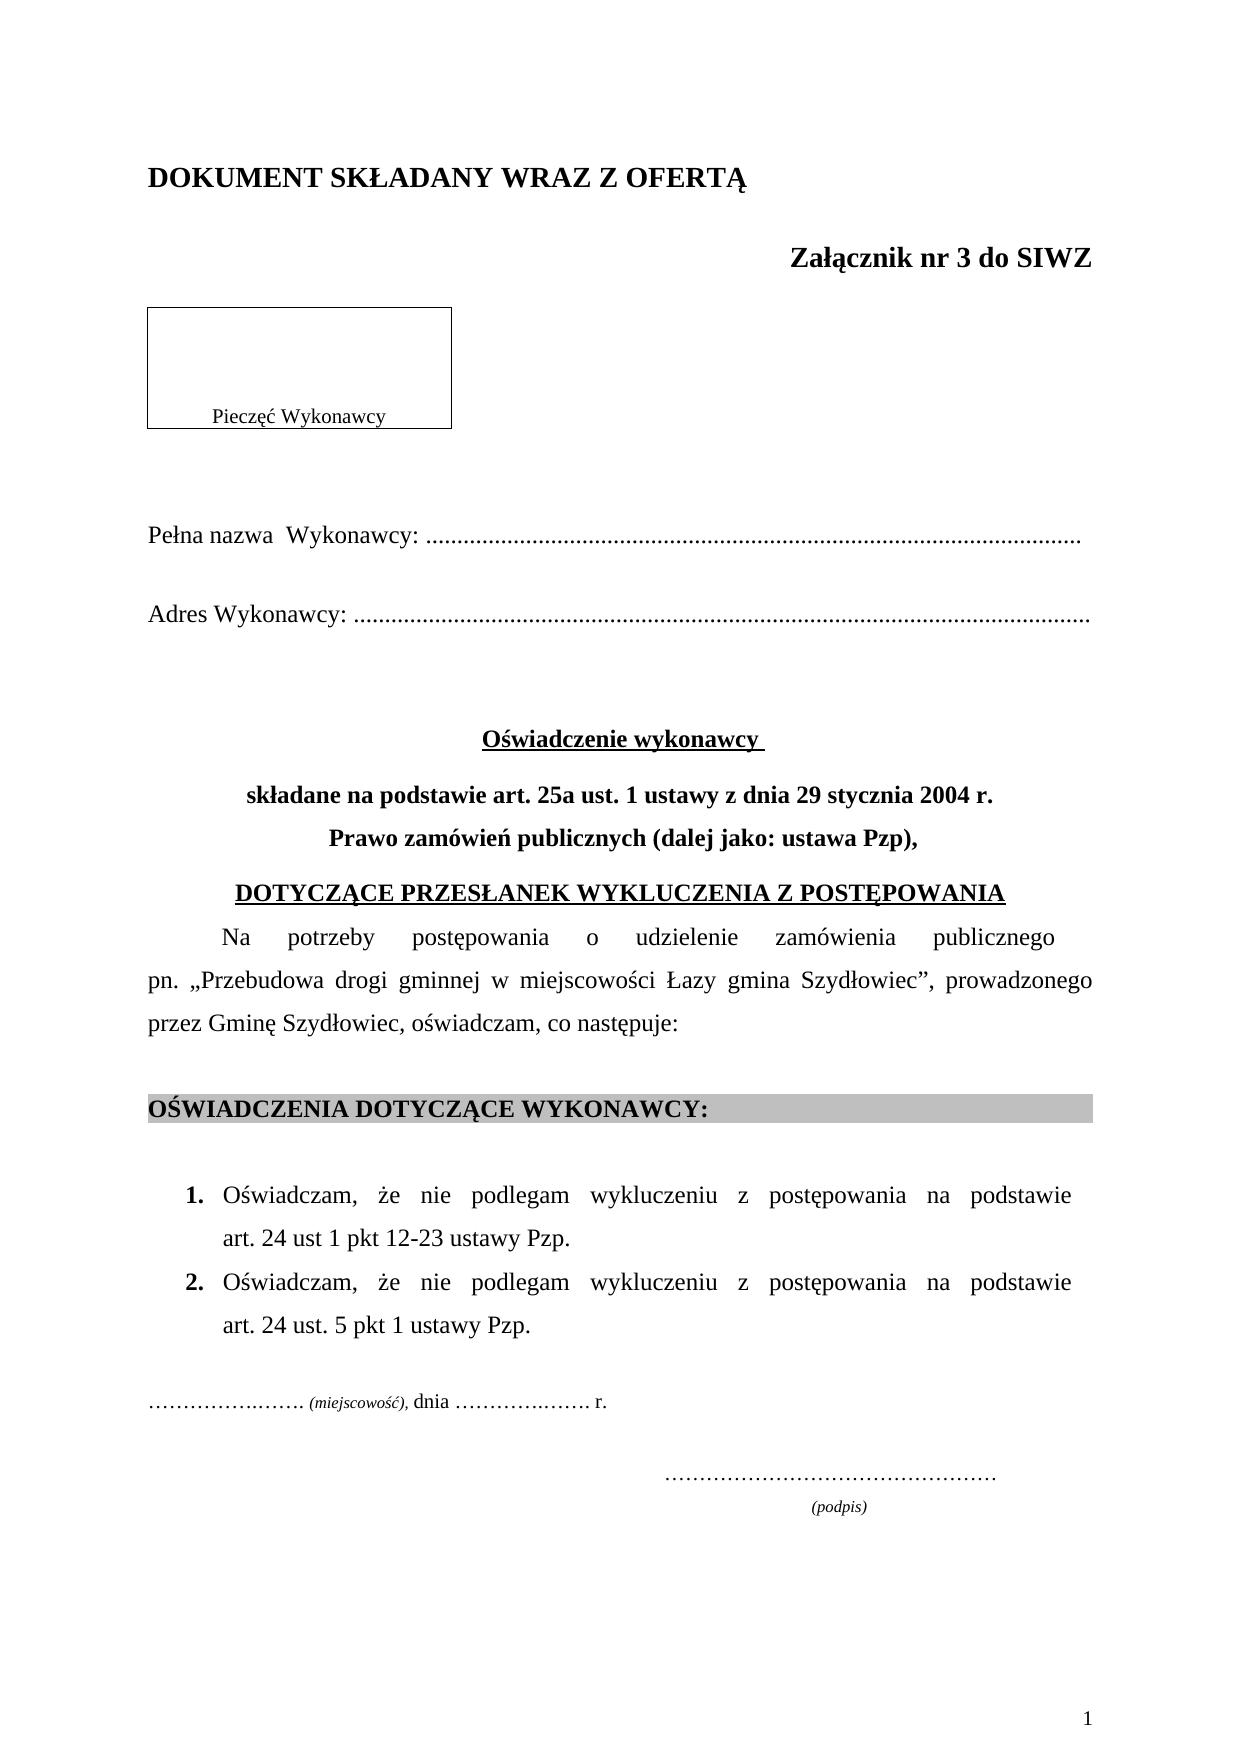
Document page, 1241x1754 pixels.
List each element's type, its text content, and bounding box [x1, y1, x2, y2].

text …………….……. (miejscowość), dnia ………….……. r. [148, 1389, 1093, 1413]
table_header Pieczęć Wykonawcy [148, 308, 451, 428]
text DOTYCZĄCE PRZESŁANEK WYKLUCZENIA Z POSTĘPOWANIA [148, 878, 1093, 907]
text składane na podstawie art. 25a ust. 1 ustawy z dnia 29 stycznia 2004 r. [148, 780, 1093, 808]
text Oświadczenie wykonawcy [148, 724, 1093, 753]
text Załącznik nr 3 do SIWZ [148, 240, 1093, 273]
text Na potrzeby postępowania o udzielenie zamówienia publicznego pn. „Przebudowa drogi gminnej w miejscowości Łazy gmina Szydłowiec”, prowadzonego przez Gminę Szydłowiec, oświadczam, co następuje: [148, 922, 1093, 1037]
text Prawo zamówień publicznych (dalej jako: ustawa Pzp), [148, 823, 1093, 852]
text Pełna nazwa Wykonawcy: ......................................................................................................... [148, 520, 1093, 549]
text DOKUMENT SKŁADANY WRAZ Z OFERTĄ [148, 160, 1093, 194]
text Adres Wykonawcy: ...................................................................................................................... [148, 599, 1093, 628]
text OŚWIADCZENIA DOTYCZĄCE WYKONAWCY: [148, 1094, 1093, 1123]
text (podpis) [738, 1497, 1093, 1516]
text ………………………………………… [148, 1461, 1093, 1485]
list Oświadczam, że nie podlegam wykluczeniu z postępowania na podstawie art. 24 ust 1 pkt 12-23 ustawy Pzp. [185, 1180, 1093, 1252]
list Oświadczam, że nie podlegam wykluczeniu z postępowania na podstawie art. 24 ust. 5 pkt 1 ustawy Pzp. [185, 1267, 1093, 1338]
